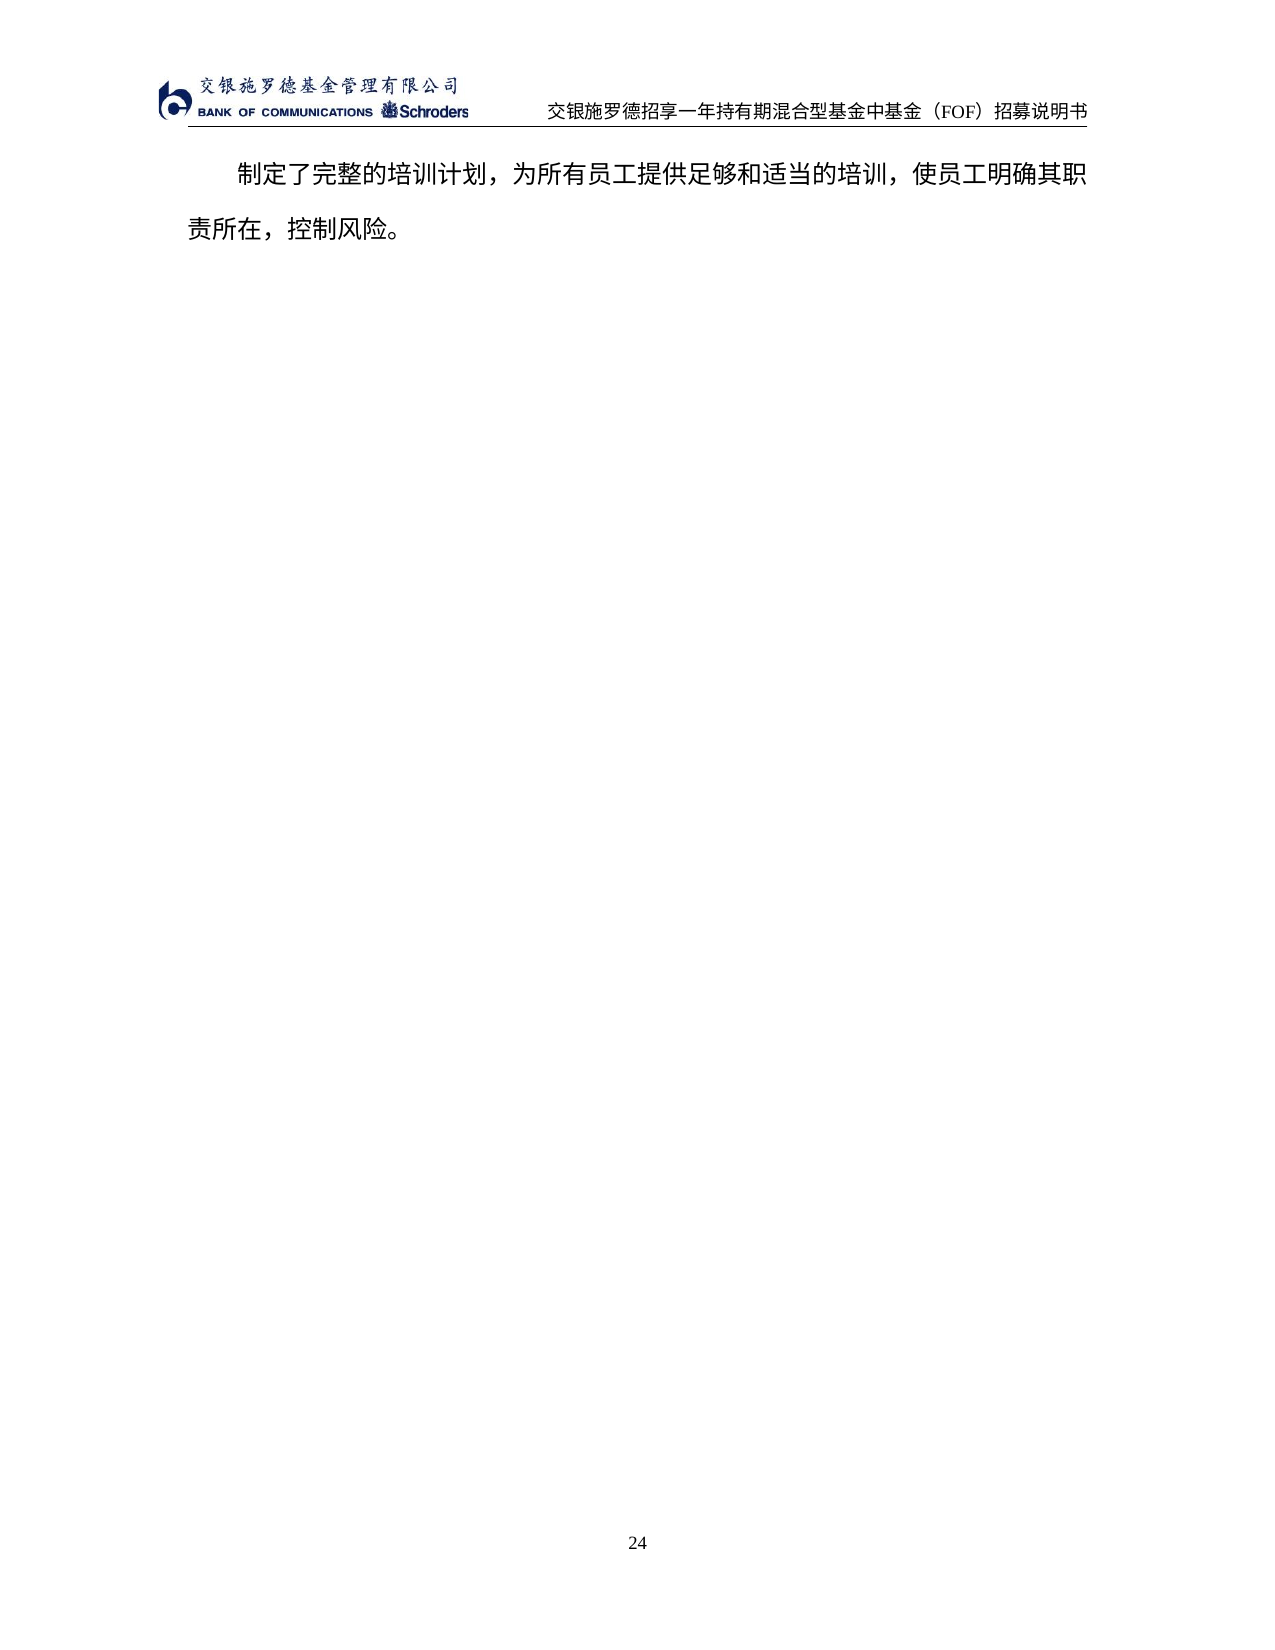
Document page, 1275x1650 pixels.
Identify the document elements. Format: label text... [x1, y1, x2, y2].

picture [158, 76, 469, 120]
text 制定了完整的培训计划，为所有员工提供足够和适当的培训，使员工明确其职责所在，控制风险。 [187, 155, 1087, 245]
